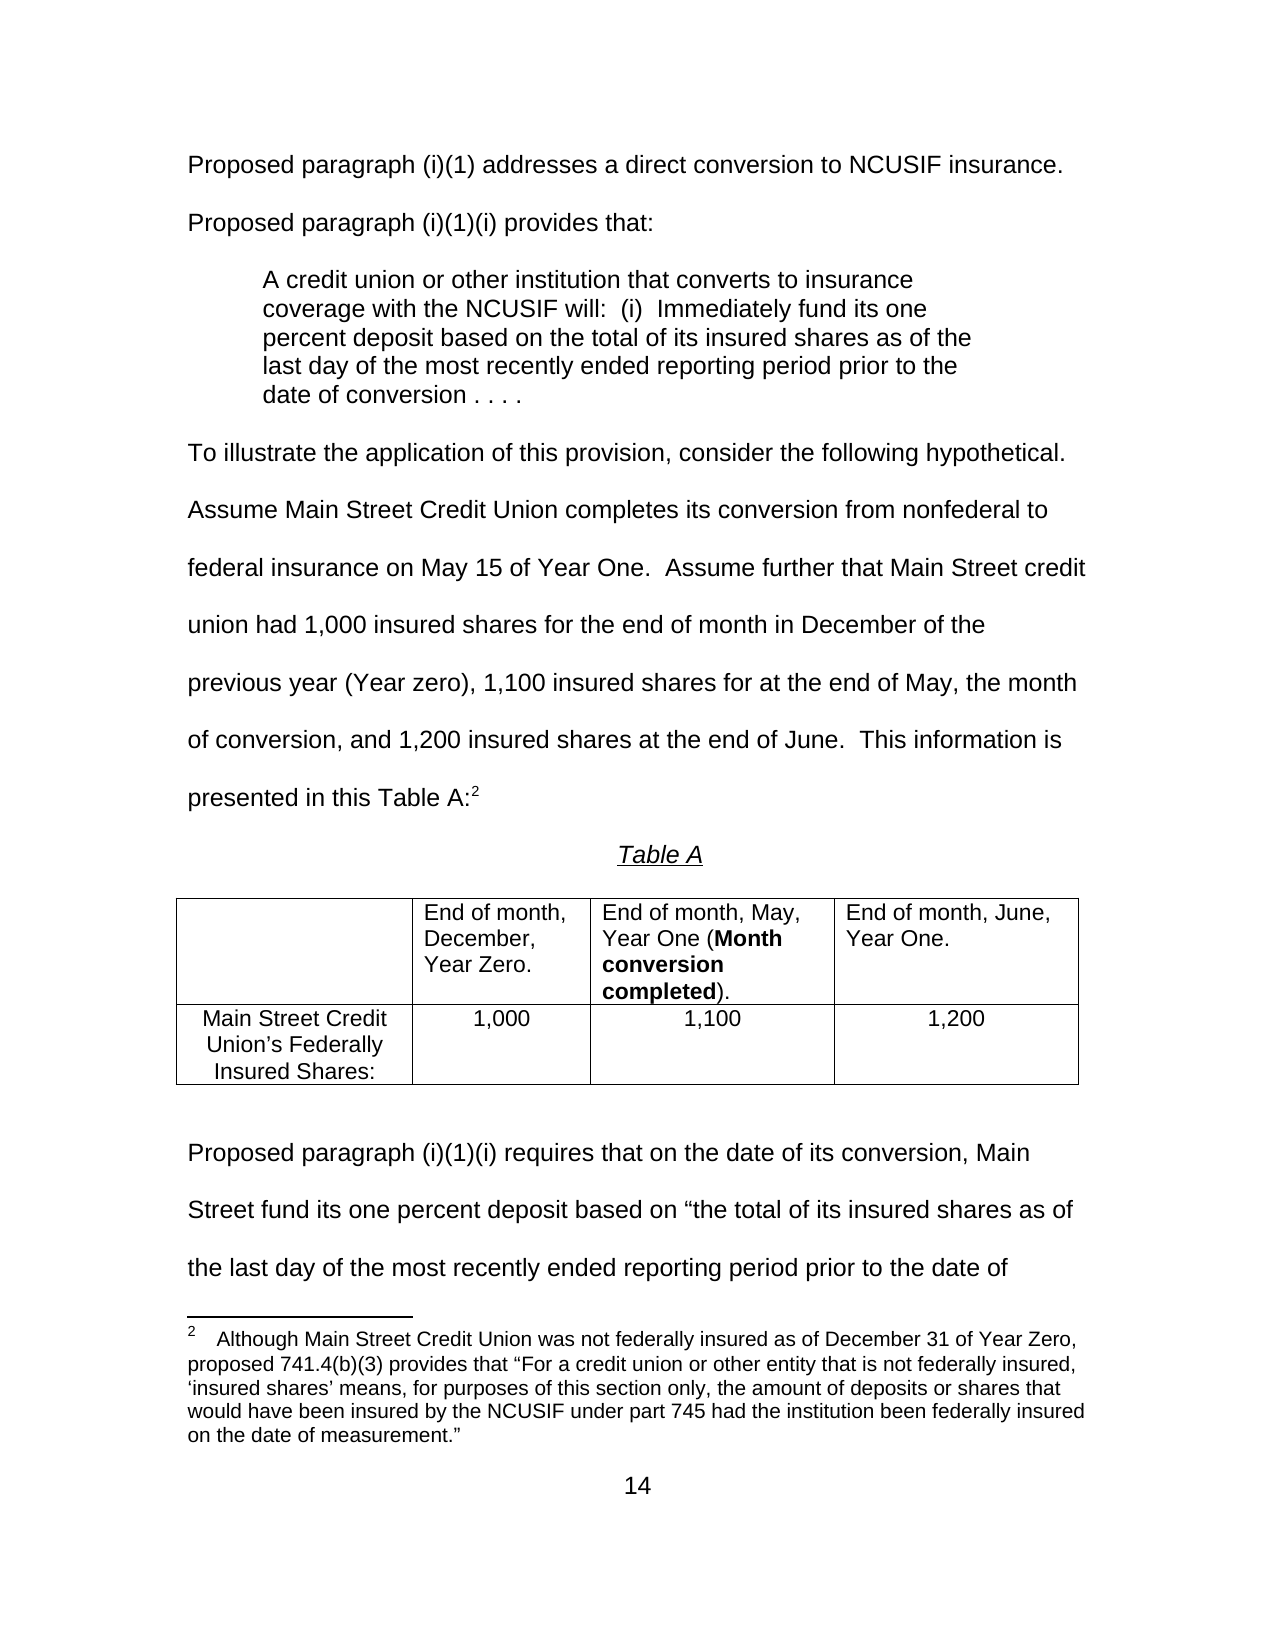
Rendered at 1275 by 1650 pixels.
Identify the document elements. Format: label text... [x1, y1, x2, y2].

table_header End of month, December, Year Zero. [413, 899, 590, 1004]
table_header [177, 899, 412, 1004]
table_cell 1,100 [591, 1005, 834, 1084]
text Proposed paragraph (i)(1) addresses a direct conversion to NCUSIF insurance. Proposed paragraph (i)(1)(i) provides that: [187, 150, 1087, 236]
text To illustrate the application of this provision, consider the following hypothetical. Assume Main Street Credit Union completes its conversion from nonfederal to federal insurance on May 15 of Year One. Assume further that Main Street credit union had 1,000 insured shares for the end of month in December of the previous year (Year zero), 1,100 insured shares for at the end of May, the month of conversion, and 1,200 insured shares at the end of June. This information is presented in this Table A: [187, 437, 1087, 811]
table_cell 1,200 [835, 1005, 1078, 1084]
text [187, 1138, 1087, 1282]
table_cell Main Street Credit Union’s Federally Insured Shares: [177, 1005, 412, 1084]
table_header End of month, June, Year One. [835, 899, 1078, 1004]
table_header End of month, May, Year One (Month conversion completed). [591, 899, 834, 1004]
text Table A [232, 840, 1087, 869]
table_cell 1,000 [413, 1005, 590, 1084]
text A credit union or other institution that converts to insurance coverage with the NCUSIF will: (i) Immediately fund its one percent deposit based on the total of its insured shares as of the last day of the most recently ended reporting period prior to the date of conversion . . . . [262, 265, 1012, 409]
